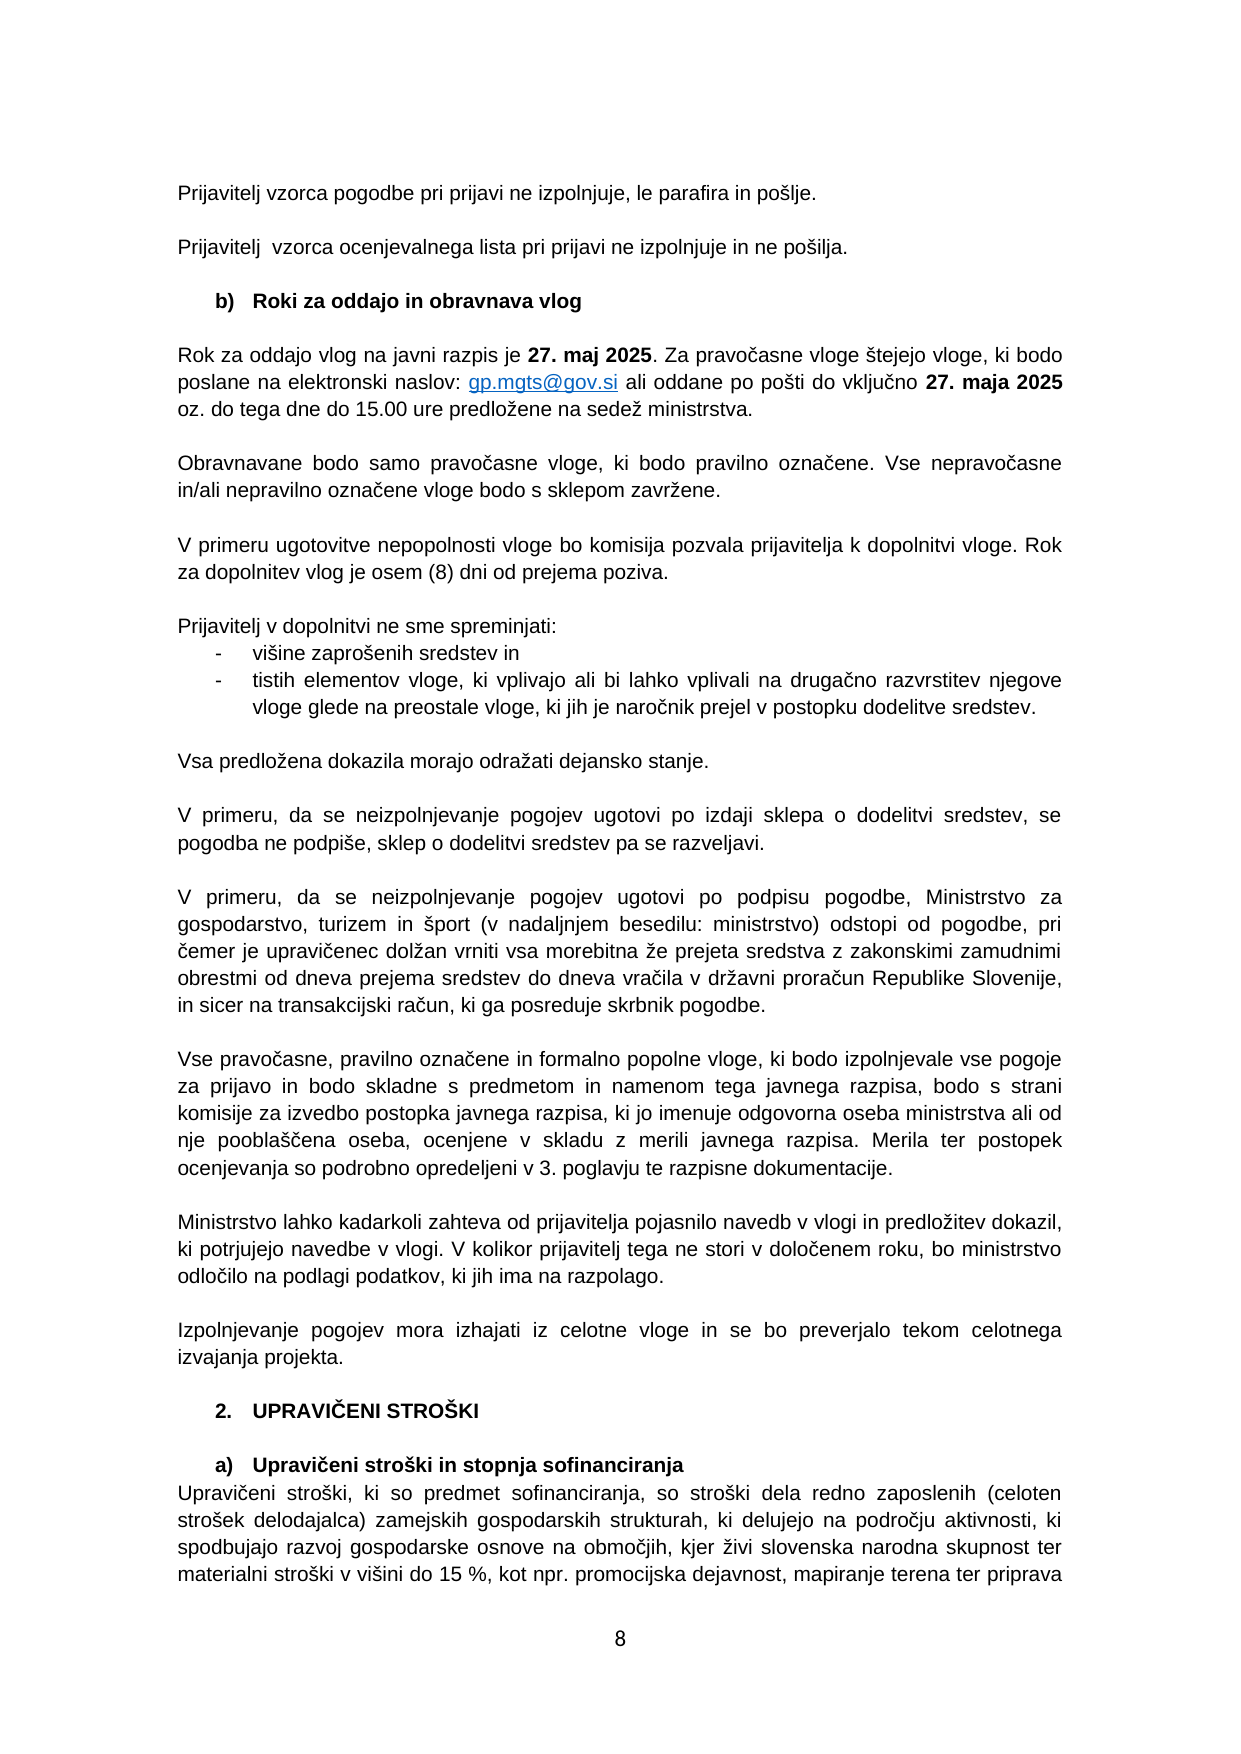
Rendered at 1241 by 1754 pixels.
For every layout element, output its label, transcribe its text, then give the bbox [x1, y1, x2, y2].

text Vsa predložena dokazila morajo odražati dejansko stanje. [177, 746, 1063, 773]
text Prijavitelj v dopolnitvi ne sme spreminjati: [177, 611, 1063, 638]
list tistih elementov vloge, ki vplivajo ali bi lahko vplivali na drugačno razvrstitev njegove vloge glede na preostale vloge, ki jih je naročnik prejel v postopku dodelitve sredstev. [215, 665, 1063, 719]
text Prijavitelj vzorca ocenjevalnega lista pri prijavi ne izpolnjuje in ne pošilja. [177, 231, 1063, 258]
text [177, 1477, 1063, 1586]
list Roki za oddajo in obravnava vlog [215, 286, 1063, 313]
text V primeru, da se neizpolnjevanje pogojev ugotovi po izdaji sklepa o dodelitvi sredstev, se pogodba ne podpiše, sklep o dodelitvi sredstev pa se razveljavi. [177, 800, 1063, 854]
list višine zaprošenih sredstev in [215, 638, 1063, 665]
text Rok za oddajo vlog na javni razpis je 27. maj 2025. Za pravočasne vloge štejejo vloge, ki bodo poslane na elektronski naslov: gp.mgts@gov.si ali oddane po pošti do vključno 27. maja 2025 oz. do tega dne do 15.00 ure predložene na sedež ministrstva. [177, 340, 1063, 421]
list UPRAVIČENI STROŠKI [215, 1396, 1063, 1423]
list Upravičeni stroški in stopnja sofinanciranja [215, 1450, 1063, 1477]
text V primeru ugotovitve nepopolnosti vloge bo komisija pozvala prijavitelja k dopolnitvi vloge. Rok za dopolnitev vlog je osem (8) dni od prejema poziva. [177, 529, 1063, 583]
text Ministrstvo lahko kadarkoli zahteva od prijavitelja pojasnilo navedb v vlogi in predložitev dokazil, ki potrjujejo navedbe v vlogi. V kolikor prijavitelj tega ne stori v določenem roku, bo ministrstvo odločilo na podlagi podatkov, ki jih ima na razpolago. [177, 1206, 1063, 1288]
text Obravnavane bodo samo pravočasne vloge, ki bodo pravilno označene. Vse nepravočasne in/ali nepravilno označene vloge bodo s sklepom zavržene. [177, 448, 1063, 502]
text Prijavitelj vzorca pogodbe pri prijavi ne izpolnjuje, le parafira in pošlje. [177, 177, 1063, 204]
text V primeru, da se neizpolnjevanje pogojev ugotovi po podpisu pogodbe, Ministrstvo za gospodarstvo, turizem in šport (v nadaljnjem besedilu: ministrstvo) odstopi od pogodbe, pri čemer je upravičenec dolžan vrniti vsa morebitna že prejeta sredstva z zakonskimi zamudnimi obrestmi od dneva prejema sredstev do dneva vračila v državni proračun Republike Slovenije, in sicer na transakcijski račun, ki ga posreduje skrbnik pogodbe. [177, 881, 1063, 1017]
text Vse pravočasne, pravilno označene in formalno popolne vloge, ki bodo izpolnjevale vse pogoje za prijavo in bodo skladne s predmetom in namenom tega javnega razpisa, bodo s strani komisije za izvedbo postopka javnega razpisa, ki jo imenuje odgovorna oseba ministrstva ali od nje pooblaščena oseba, ocenjene v skladu z merili javnega razpisa. Merila ter postopek ocenjevanja so podrobno opredeljeni v 3. poglavju te razpisne dokumentacije. [177, 1044, 1063, 1179]
text Izpolnjevanje pogojev mora izhajati iz celotne vloge in se bo preverjalo tekom celotnega izvajanja projekta. [177, 1315, 1063, 1369]
